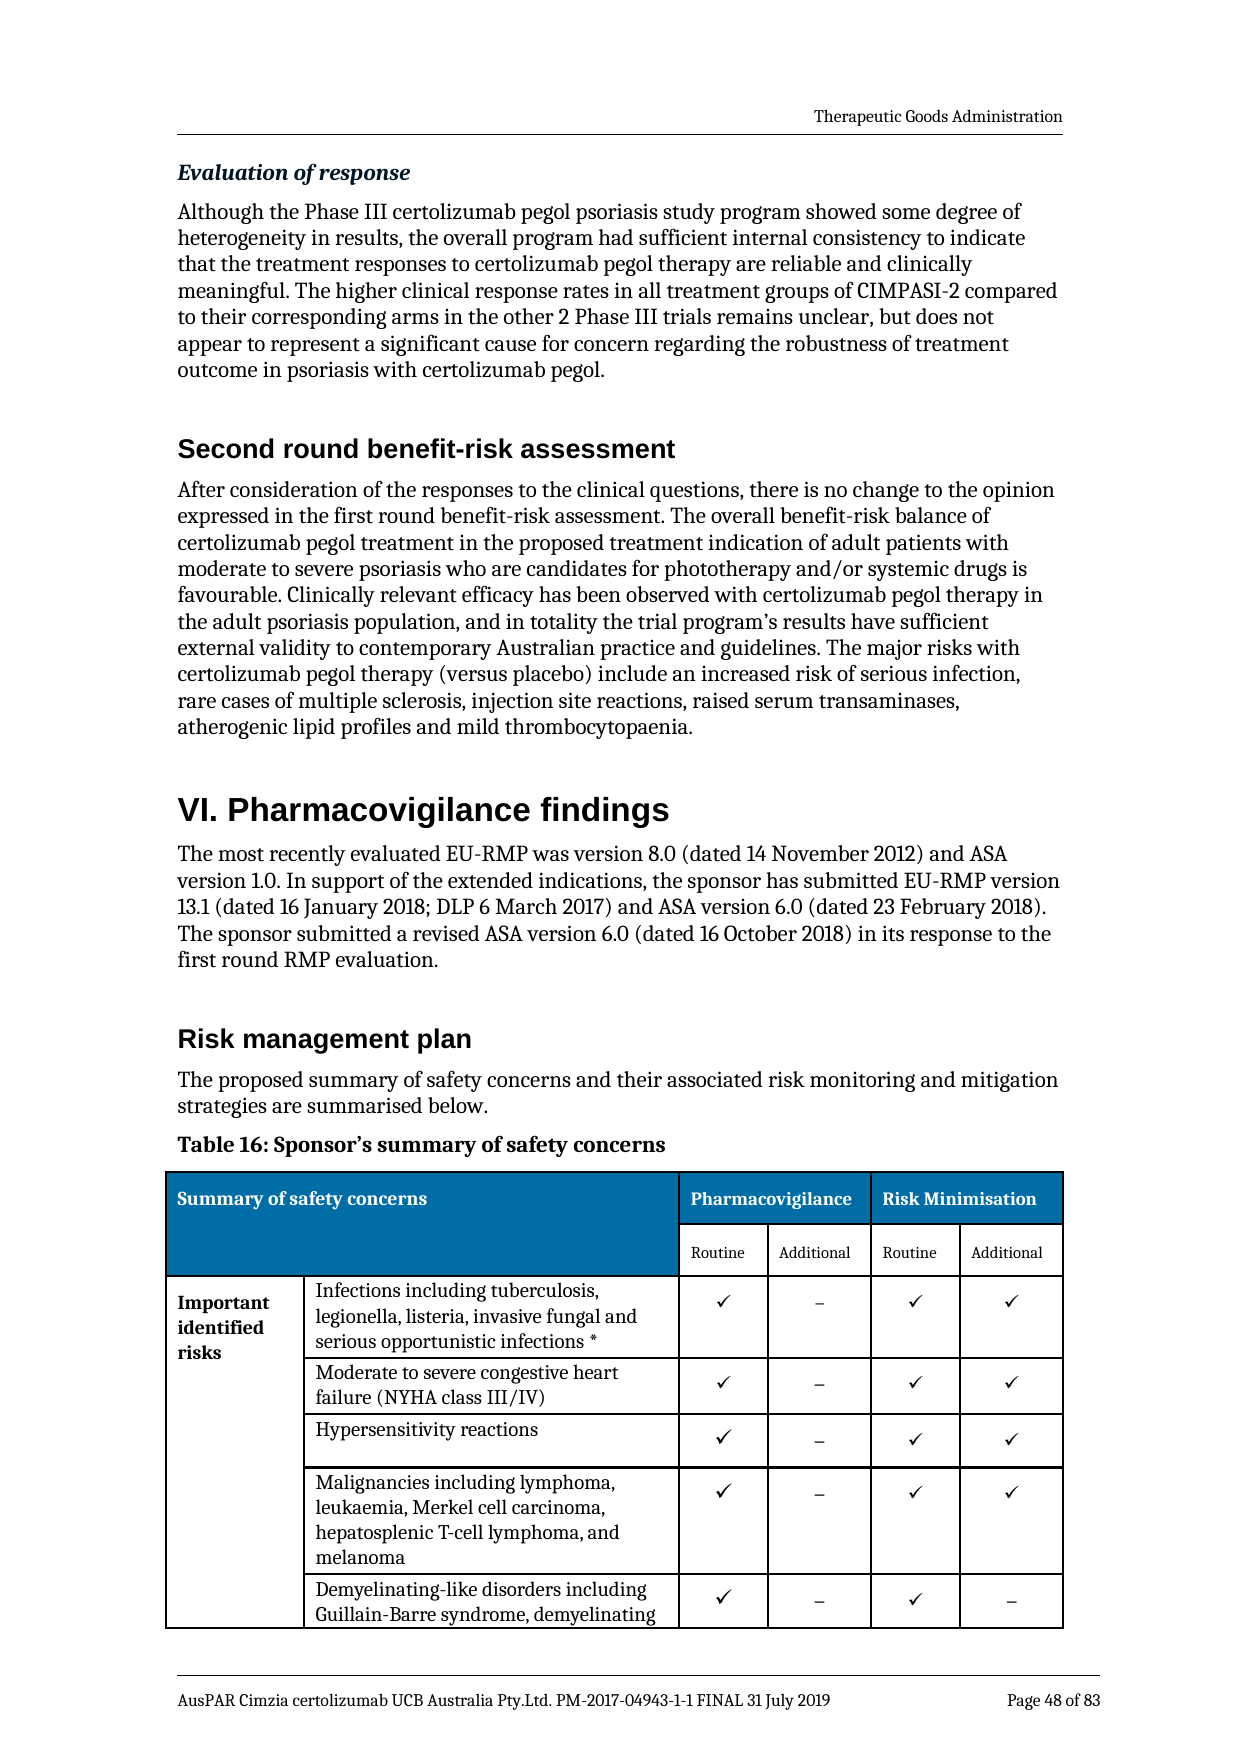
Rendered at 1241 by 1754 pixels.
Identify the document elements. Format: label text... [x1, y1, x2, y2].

table_cell Routine [872, 1225, 959, 1275]
title Table 16: Sponsor’s summary of safety concerns [177, 1132, 1063, 1158]
table_cell [680, 1277, 767, 1357]
subtitle Risk management plan [177, 1023, 1063, 1054]
table_cell [961, 1277, 1062, 1357]
table_cell [872, 1575, 959, 1627]
table_cell [872, 1469, 959, 1573]
table_cell Routine [680, 1225, 767, 1275]
text After consideration of the responses to the clinical questions, there is no change to the opinion expressed in the first round benefit-risk assessment. The overall benefit-risk balance of certolizumab pegol treatment in the proposed treatment indication of adult patients with moderate to severe psoriasis who are candidates for phototherapy and/or systemic drugs is favourable. Clinically relevant efficacy has been observed with certolizumab pegol therapy in the adult psoriasis population, and in totality the trial program’s results have sufficient external validity to contemporary Australian practice and guidelines. The major risks with certolizumab pegol therapy (versus placebo) include an increased risk of serious infection, rare cases of multiple sclerosis, injection site reactions, raised serum transaminases, atherogenic lipid profiles and mild thrombocytopaenia. [177, 477, 1063, 740]
table_cell Hypersensitivity reactions [305, 1415, 678, 1466]
subtitle VI. Pharmacovigilance findings [177, 790, 1063, 829]
subtitle Evaluation of response [177, 160, 1063, 186]
table_cell Important identified risks [167, 1277, 303, 1627]
table_cell [680, 1359, 767, 1413]
table_header Pharmacovigilance [680, 1173, 870, 1223]
table_cell – [961, 1575, 1062, 1627]
table_cell Additional [769, 1225, 870, 1275]
table_cell [961, 1359, 1062, 1413]
table_cell [872, 1359, 959, 1413]
table_cell Moderate to severe congestive heart failure (NYHA class III/IV) [305, 1359, 678, 1413]
table_cell [872, 1277, 959, 1357]
table_header Risk Minimisation [872, 1173, 1062, 1223]
table_cell Malignancies including lymphoma, leukaemia, Merkel cell carcinoma, hepatosplenic T-cell lymphoma, and melanoma [305, 1469, 678, 1573]
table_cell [305, 1575, 678, 1627]
table_header Summary of safety concerns [167, 1173, 678, 1275]
table_cell – [769, 1469, 870, 1573]
table_cell [872, 1415, 959, 1466]
table_cell Infections including tuberculosis, legionella, listeria, invasive fungal and serious opportunistic infections * [305, 1277, 678, 1357]
text Although the Phase III certolizumab pegol psoriasis study program showed some degree of heterogeneity in results, the overall program had sufficient internal consistency to indicate that the treatment responses to certolizumab pegol therapy are reliable and clinically meaningful. The higher clinical response rates in all treatment groups of CIMPASI-2 compared to their corresponding arms in the other 2 Phase III trials remains unclear, but does not appear to represent a significant cause for concern regarding the robustness of treatment outcome in psoriasis with certolizumab pegol. [177, 198, 1063, 383]
table_cell [961, 1415, 1062, 1466]
table_cell Additional [961, 1225, 1062, 1275]
table_cell [680, 1415, 767, 1466]
table_cell [680, 1575, 767, 1627]
table_cell [961, 1469, 1062, 1573]
subtitle Second round benefit-risk assessment [177, 433, 1063, 464]
text The most recently evaluated EU-RMP was version 8.0 (dated 14 November 2012) and ASA version 1.0. In support of the extended indications, the sponsor has submitted EU-RMP version 13.1 (dated 16 January 2018; DLP 6 March 2017) and ASA version 6.0 (dated 23 February 2018). The sponsor submitted a revised ASA version 6.0 (dated 16 October 2018) in its response to the first round RMP evaluation. [177, 841, 1063, 973]
table_cell – [769, 1415, 870, 1466]
table_cell – [769, 1277, 870, 1357]
table_cell – [769, 1359, 870, 1413]
text The proposed summary of safety concerns and their associated risk monitoring and mitigation strategies are summarised below. [177, 1067, 1063, 1119]
table_cell – [769, 1575, 870, 1627]
table_cell [680, 1469, 767, 1573]
